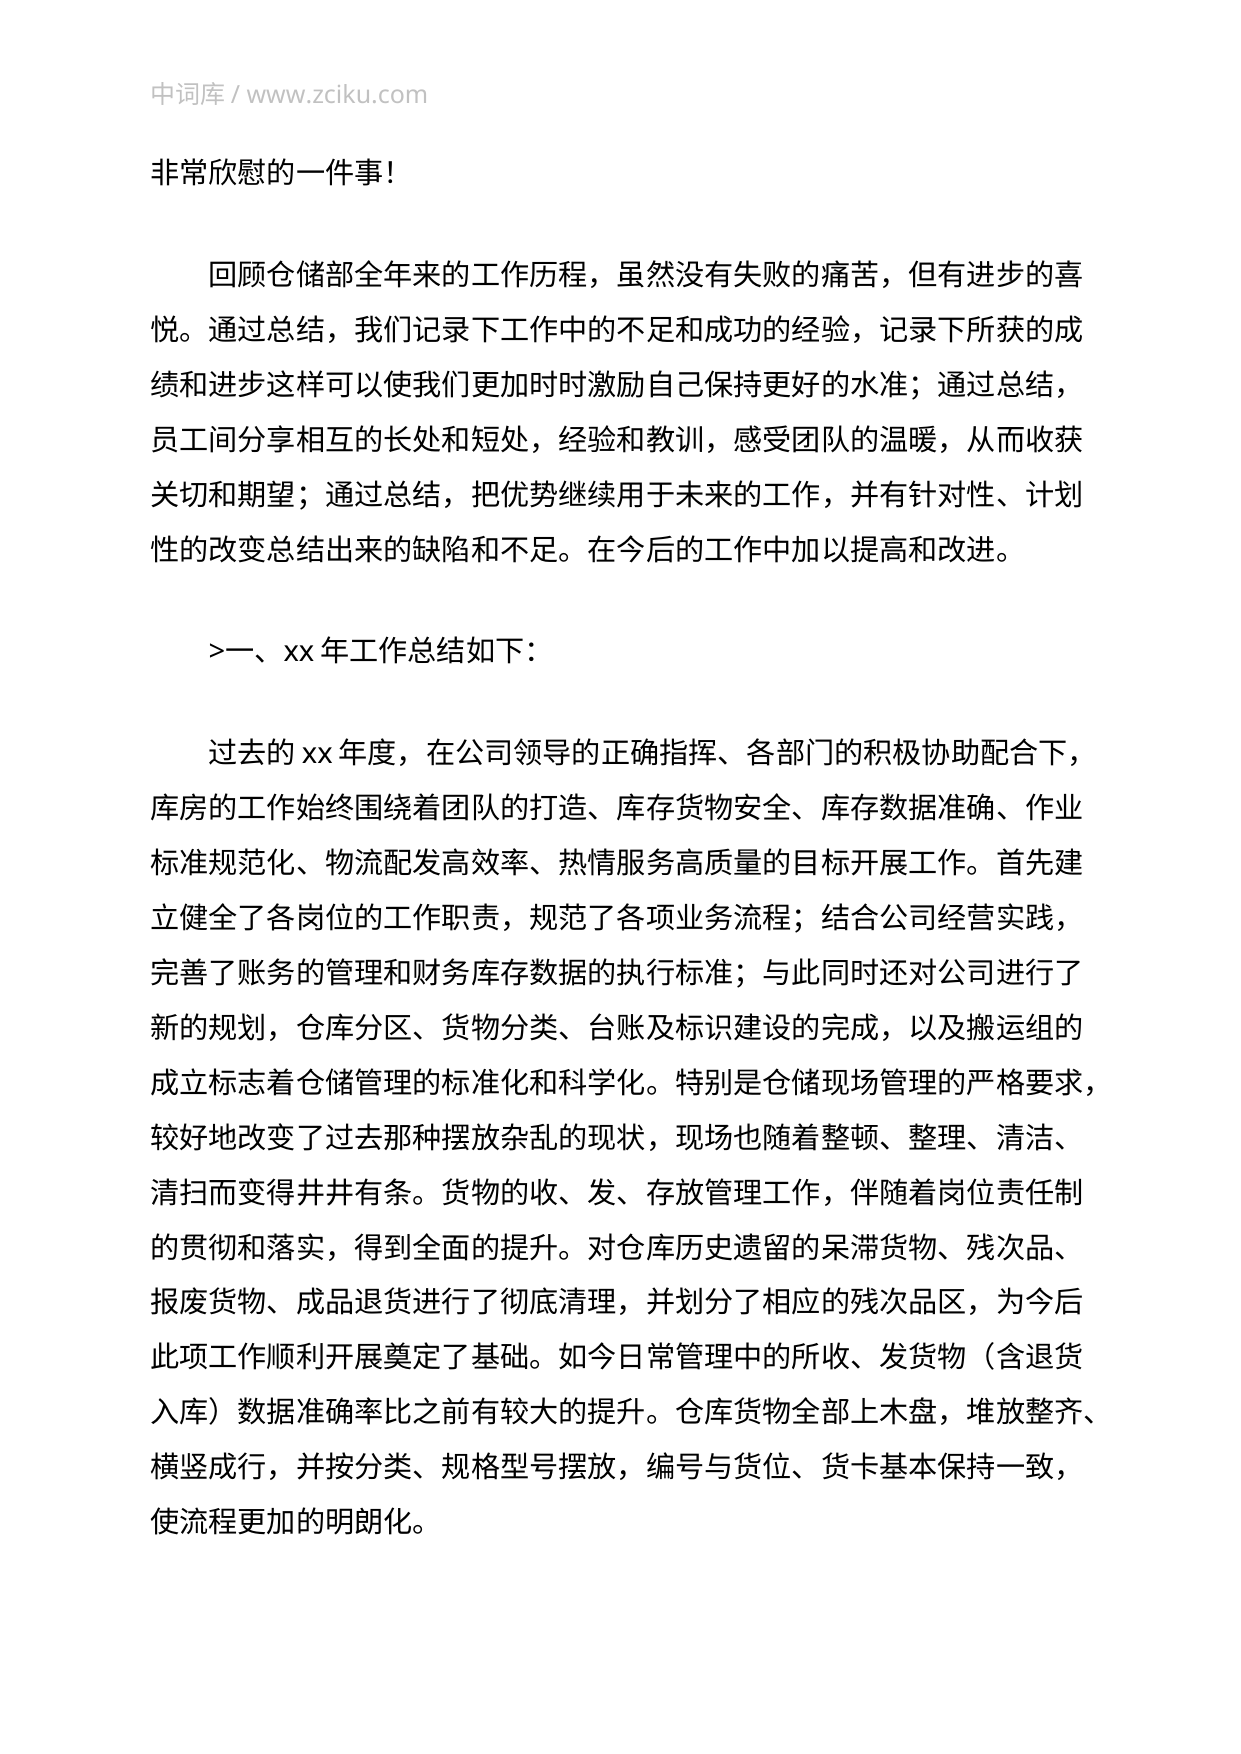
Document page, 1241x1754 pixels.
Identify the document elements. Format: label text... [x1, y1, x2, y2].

text 过去的xx年度，在公司领导的正确指挥、各部门的积极协助配合下，库房的工作始终围绕着团队的打造、库存货物安全、库存数据准确、作业标准规范化、物流配发高效率、热情服务高质量的目标开展工作。首先建立健全了各岗位的工作职责，规范了各项业务流程；结合公司经营实践，完善了账务的管理和财务库存数据的执行标准；与此同时还对公司进行了新的规划，仓库分区、货物分类、台账及标识建设的完成，以及搬运组的成立标志着仓储管理的标准化和科学化。特别是仓储现场管理的严格要求，较好地改变了过去那种摆放杂乱的现状，现场也随着整顿、整理、清洁、清扫而变得井井有条。货物的收、发、存放管理工作，伴随着岗位责任制的贯彻和落实，得到全面的提升。对仓库历史遗留的呆滞货物、残次品、报废货物、成品退货进行了彻底清理，并划分了相应的残次品区，为今后此项工作顺利开展奠定了基础。如今日常管理中的所收、发货物（含退货入库）数据准确率比之前有较大的提升。仓库货物全部上木盘，堆放整齐、横竖成行，并按分类、规格型号摆放，编号与货位、货卡基本保持一致，使流程更加的明朗化。 [150, 730, 1090, 1541]
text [150, 150, 1090, 192]
text >一、xx年工作总结如下： [150, 628, 1090, 670]
text 回顾仓储部全年来的工作历程，虽然没有失败的痛苦，但有进步的喜悦。通过总结，我们记录下工作中的不足和成功的经验，记录下所获的成绩和进步这样可以使我们更加时时激励自己保持更好的水准；通过总结，员工间分享相互的长处和短处，经验和教训，感受团队的温暖，从而收获关切和期望；通过总结，把优势继续用于未来的工作，并有针对性、计划性的改变总结出来的缺陷和不足。在今后的工作中加以提高和改进。 [150, 252, 1090, 568]
